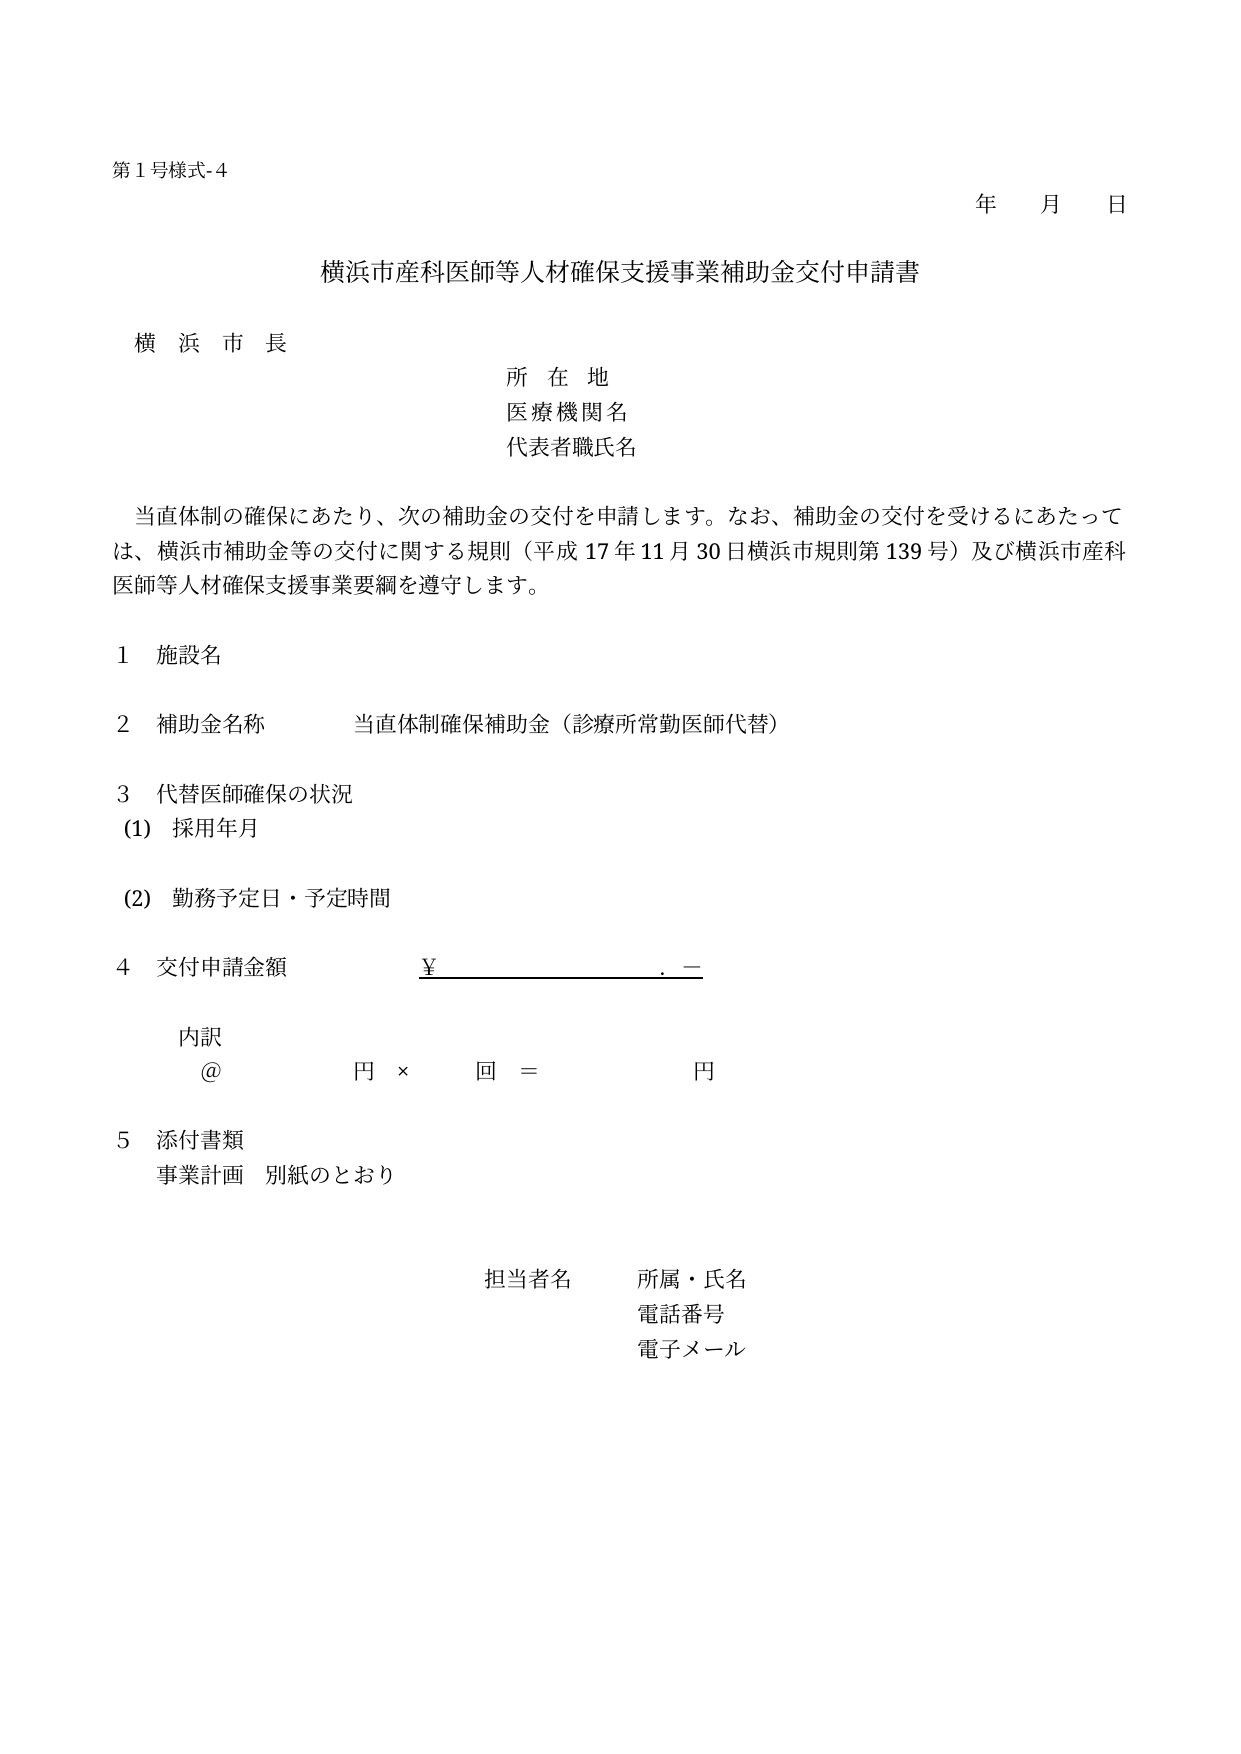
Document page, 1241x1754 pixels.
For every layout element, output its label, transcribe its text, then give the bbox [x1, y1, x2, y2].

text 担当者名 所属・氏名 [112, 1260, 1128, 1295]
text 代表者職氏名 [112, 427, 1128, 462]
text 事業計画 別紙のとおり [112, 1156, 1128, 1191]
text 横浜市産科医師等人材確保支援事業補助金交付申請書 [112, 254, 1128, 289]
text 当直体制の確保にあたり、次の補助金の交付を申請します。なお、補助金の交付を受けるにあたっては、横浜市補助金等の交付に関する規則（平成17年11月30日横浜市規則第139号）及び横浜市産科医師等人材確保支援事業要綱を遵守します。 [112, 497, 1128, 601]
text ２ 補助金名称 当直体制確保補助金（診療所常勤医師代替） [112, 705, 1128, 740]
text ５ 添付書類 [112, 1121, 1128, 1156]
text １ 施設名 [112, 636, 1128, 670]
text 第１号様式-４ [112, 150, 1128, 185]
text (2) 勤務予定日・予定時間 [112, 878, 1128, 913]
text ４ 交付申請金額 ￥ ．－ [112, 948, 1128, 982]
text 医療機関名 [112, 393, 1128, 427]
text 電子メール [550, 1329, 1128, 1364]
text ３ 代替医師確保の状況 [112, 774, 1128, 809]
text 年 月 日 [112, 185, 1128, 219]
text ＠ 円 × 回 ＝ 円 [112, 1052, 1128, 1087]
text 電話番号 [562, 1295, 1128, 1329]
text 所在地 [112, 358, 1128, 393]
text 横 浜 市 長 [112, 323, 1128, 358]
text 内訳 [112, 1017, 1128, 1052]
text (1) 採用年月 [112, 809, 1128, 844]
